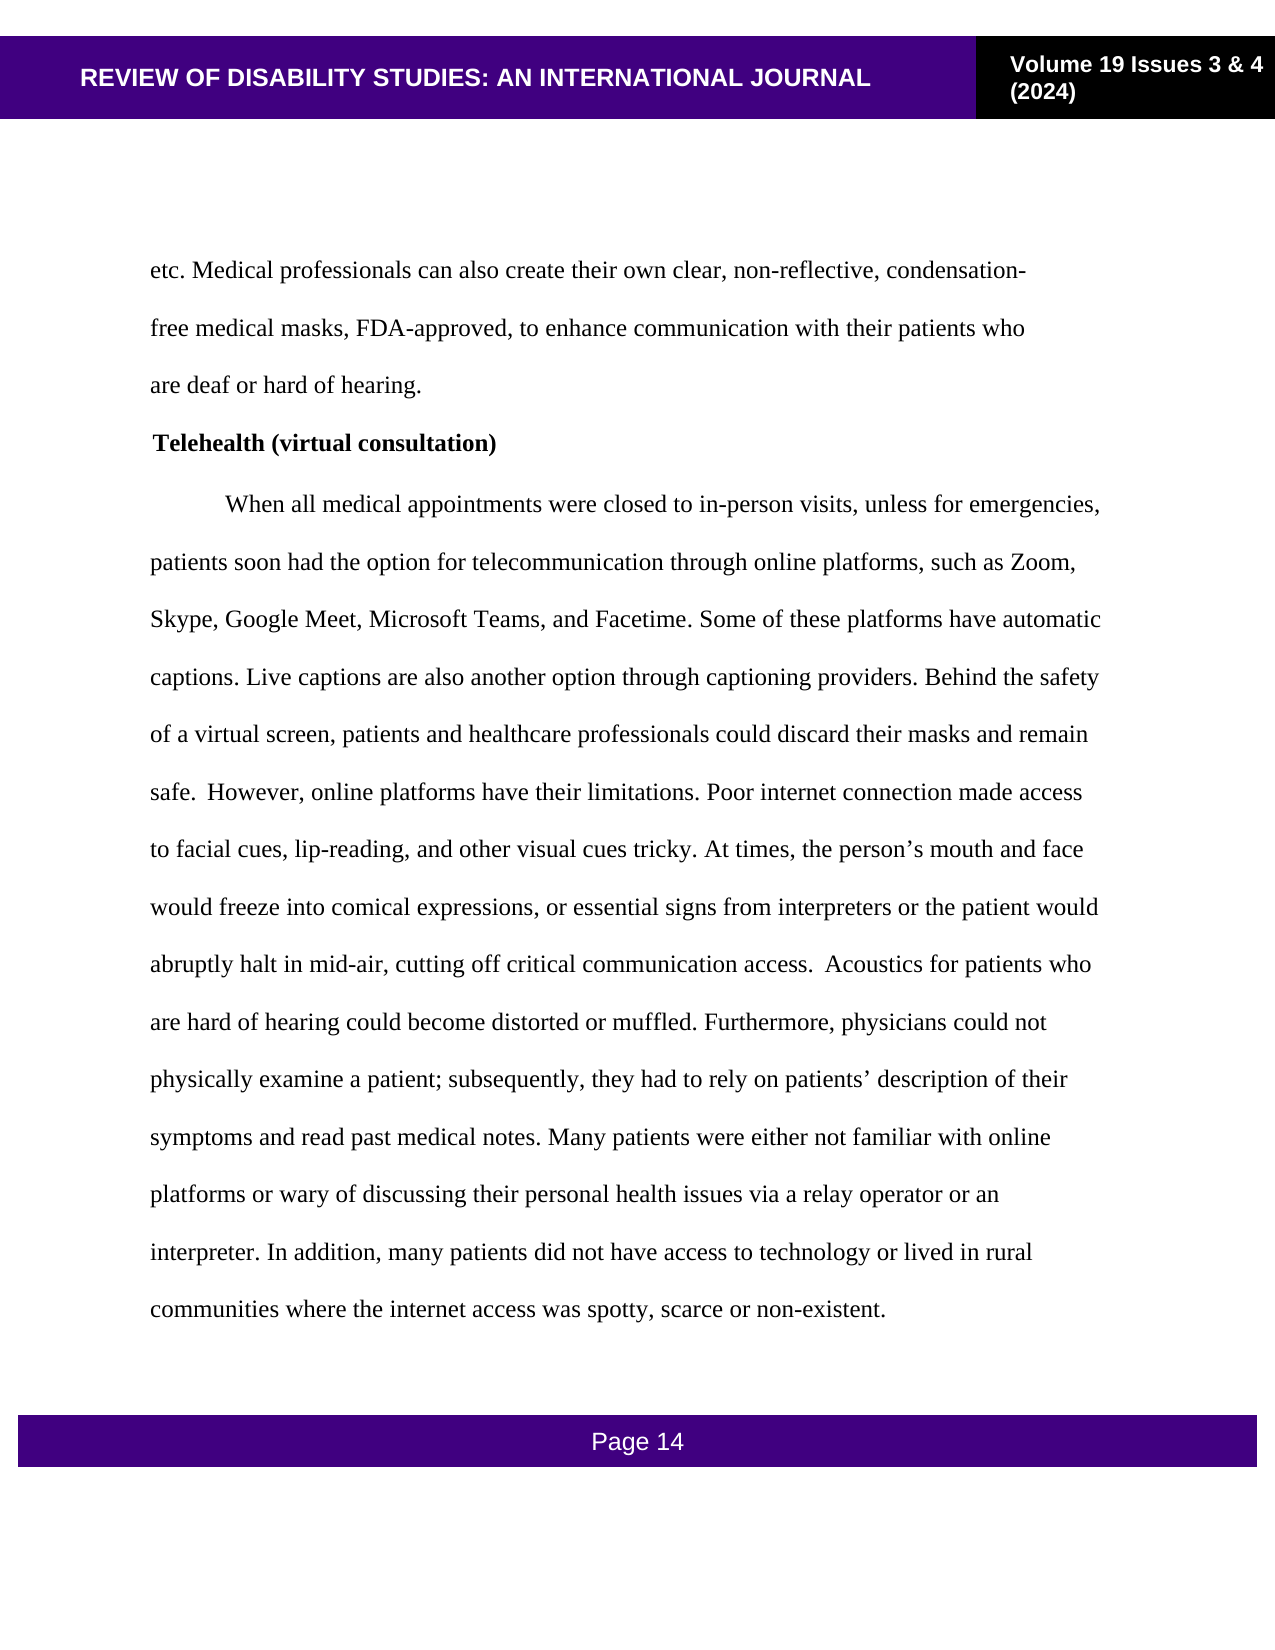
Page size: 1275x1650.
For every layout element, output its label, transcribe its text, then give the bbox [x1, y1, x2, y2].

text When all medical appointments were closed to in-person visits, unless for emergencies, patients soon had the option for telecommunication through online platforms, such as Zoom, Skype, Google Meet, Microsoft Teams, and Facetime. Some of these platforms have automatic captions. Live captions are also another option through captioning providers. Behind the safety of a virtual screen, patients and healthcare professionals could discard their masks and remain safe. However, online platforms have their limitations. Poor internet connection made access to facial cues, lip-reading, and other visual cues tricky. At times, the person’s mouth and face would freeze into comical expressions, or essential signs from interpreters or the patient would abruptly halt in mid-air, cutting off critical communication access. Acoustics for patients who are hard of hearing could become distorted or muffled. Furthermore, physicians could not physically examine a patient; subsequently, they had to rely on patients’ description of their symptoms and read past medical notes. Many patients were either not familiar with online platforms or wary of discussing their personal health issues via a relay operator or an interpreter. In addition, many patients did not have access to technology or lived in rural communities where the internet access was spotty, scarce or non-existent. [150, 489, 1107, 1381]
subtitle Telehealth (virtual consultation) [150, 428, 1050, 456]
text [150, 255, 1050, 399]
